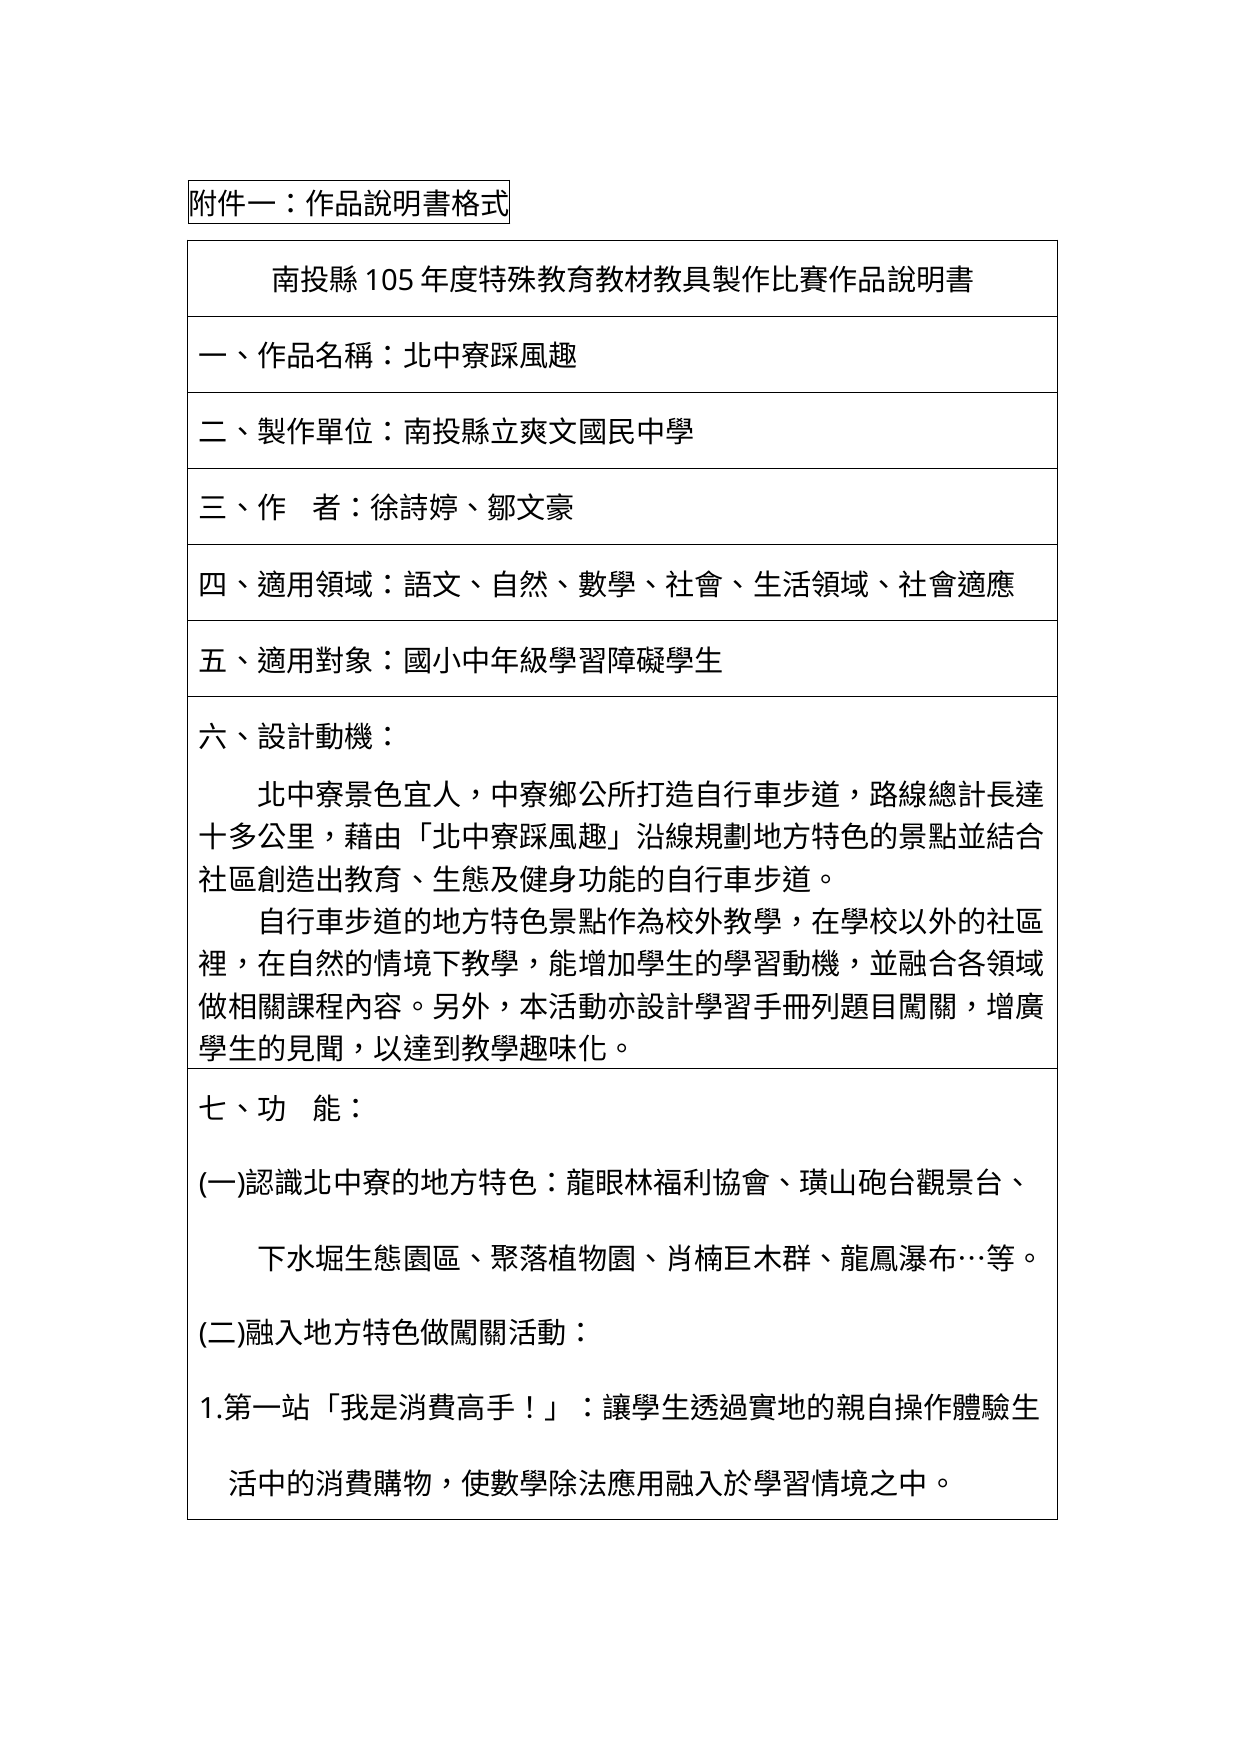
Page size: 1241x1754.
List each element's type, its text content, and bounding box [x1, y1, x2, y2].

table_header 南投縣105年度特殊教育教材教具製作比賽作品說明書 [188, 241, 1057, 316]
table_cell 一、作品名稱：北中寮踩風趣 [188, 317, 1057, 392]
table_cell 三、作 者：徐詩婷、鄒文豪 [188, 469, 1057, 544]
table_cell 六、設計動機： 北中寮景色宜人，中寮鄉公所打造自行車步道，路線總計長達十多公里，藉由「北中寮踩風趣」沿線規劃地方特色的景點並結合社區創造出教育、生態及健身功能的自行車步道。 自行車步道的地方特色景點作為校外教學，在學校以外的社區裡，在自然的情境下教學，能增加學生的學習動機，並融合各領域做相關課程內容。另外，本活動亦設計學習手冊列題目闖關，增廣學生的見聞，以達到教學趣味化。 [188, 697, 1057, 1068]
table_cell 五、適用對象：國小中年級學習障礙學生 [188, 621, 1057, 696]
table_cell 二、製作單位：南投縣立爽文國民中學 [188, 393, 1057, 468]
table_cell 四、適用領域：語文、自然、數學、社會、生活領域、社會適應 [188, 545, 1057, 620]
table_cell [188, 1069, 1057, 1519]
text 附件一：作品說明書格式 [187, 164, 1053, 239]
